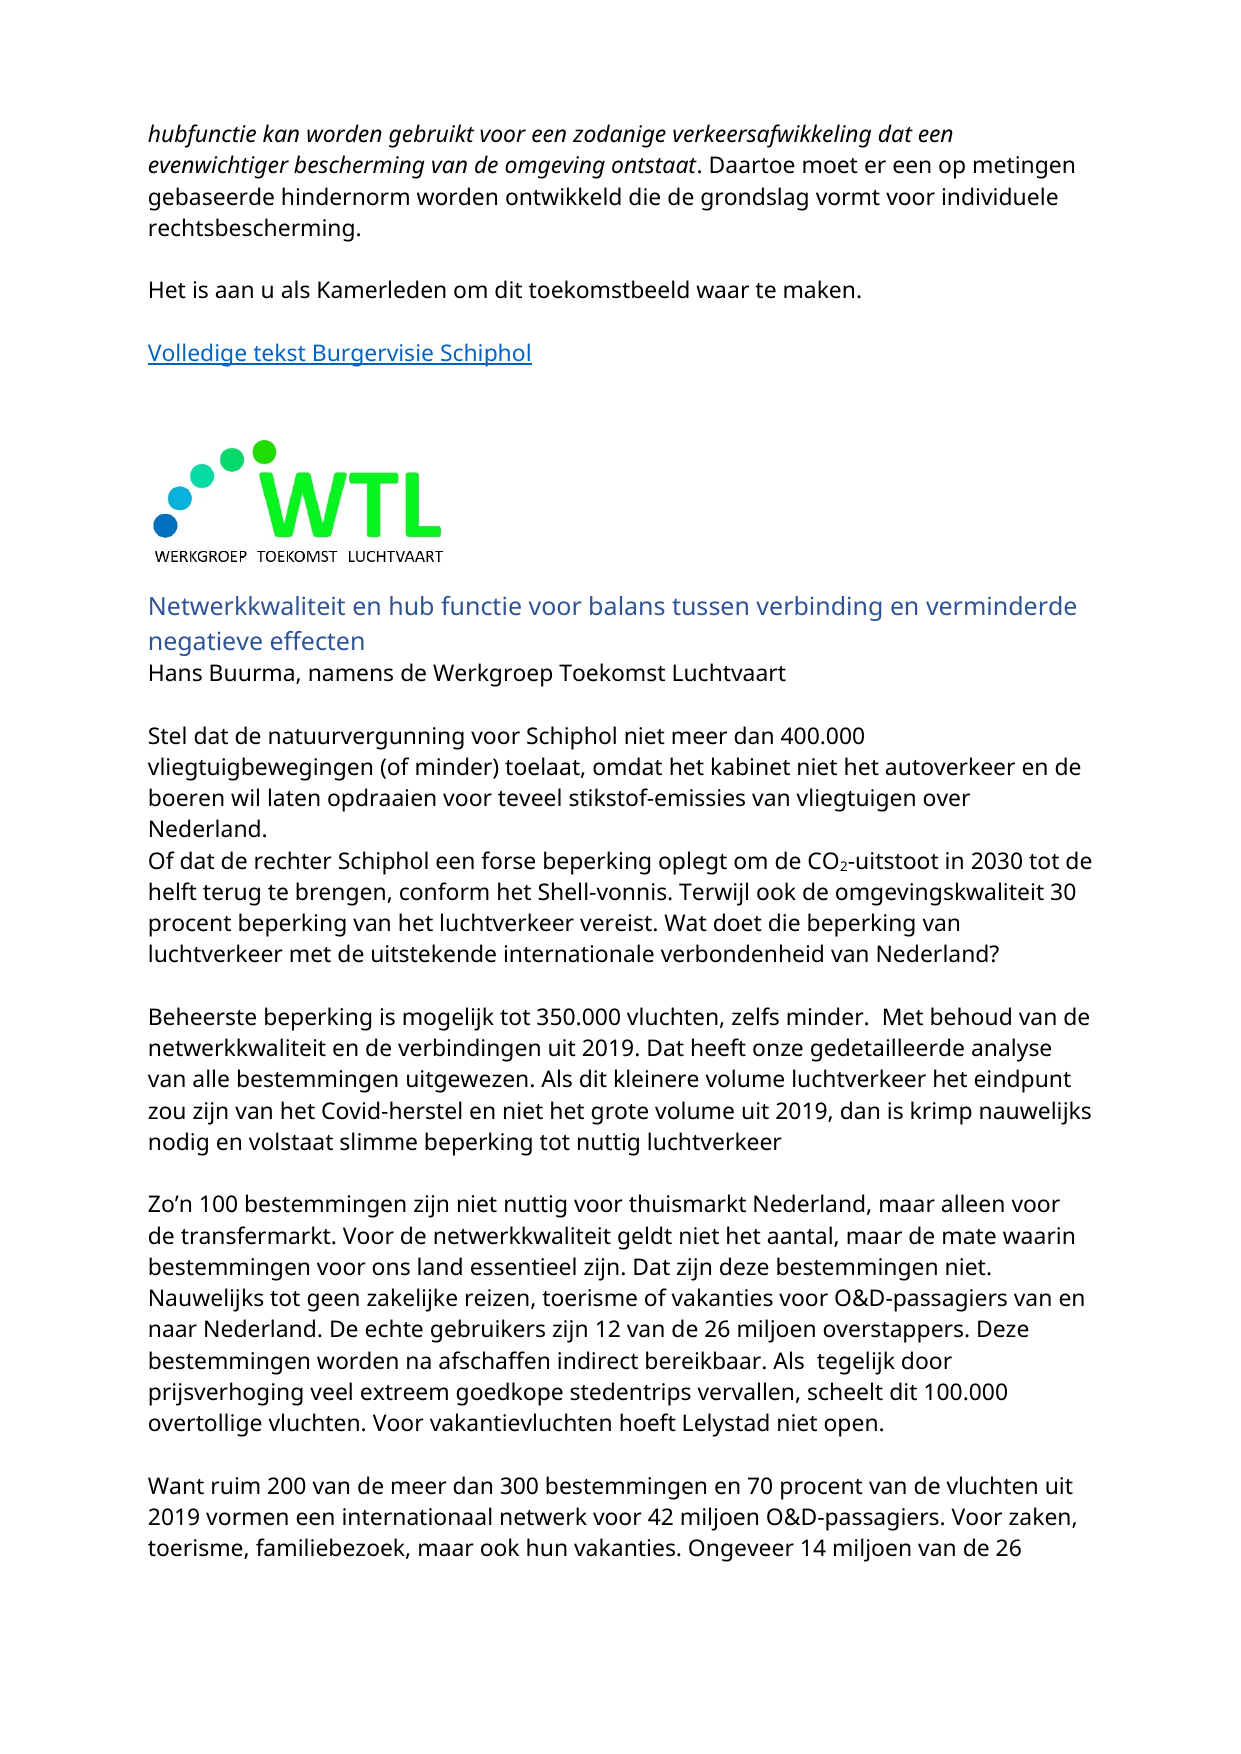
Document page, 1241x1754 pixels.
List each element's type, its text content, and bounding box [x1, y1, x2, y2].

subtitle Netwerkkwaliteit en hub functie voor balans tussen verbinding en verminderde negatieve effecten [148, 589, 1093, 657]
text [148, 1470, 1093, 1563]
text Het is aan u als Kamerleden om dit toekomstbeeld waar te maken. [148, 274, 1093, 306]
text Stel dat de natuurvergunning voor Schiphol niet meer dan 400.000 vliegtuigbewegingen (of minder) toelaat, omdat het kabinet niet het autoverkeer en de boeren wil laten opdraaien voor teveel stikstof-emissies van vliegtuigen over Nederland. [148, 720, 1093, 845]
text Hans Buurma, namens de Werkgroep Toekomst Luchtvaart [148, 657, 1093, 688]
text Zo’n 100 bestemmingen zijn niet nuttig voor thuismarkt Nederland, maar alleen voor de transfermarkt. Voor de netwerkkwaliteit geldt niet het aantal, maar de mate waarin bestemmingen voor ons land essentieel zijn. Dat zijn deze bestemmingen niet. Nauwelijks tot geen zakelijke reizen, toerisme of vakanties voor O&D-passagiers van en naar Nederland. De echte gebruikers zijn 12 van de 26 miljoen overstappers. Deze bestemmingen worden na afschaffen indirect bereikbaar. Als tegelijk door prijsverhoging veel extreem goedkope stedentrips vervallen, scheelt dit 100.000 overtollige vluchten. Voor vakantievluchten hoeft Lelystad niet open. [148, 1188, 1093, 1438]
text Volledige tekst Burgervisie Schiphol [148, 337, 1093, 368]
text Of dat de rechter Schiphol een forse beperking oplegt om de CO2-uitstoot in 2030 tot de helft terug te brengen, conform het Shell-vonnis. Terwijl ook de omgevingskwaliteit 30 procent beperking van het luchtverkeer vereist. Wat doet die beperking van luchtverkeer met de uitstekende internationale verbondenheid van Nederland? [148, 845, 1093, 970]
text Beheerste beperking is mogelijk tot 350.000 vluchten, zelfs minder. Met behoud van de netwerkkwaliteit en de verbindingen uit 2019. Dat heeft onze gedetailleerde analyse van alle bestemmingen uitgewezen. Als dit kleinere volume luchtverkeer het eindpunt zou zijn van het Covid-herstel en niet het grote volume uit 2019, dan is krimp nauwelijks nodig en volstaat slimme beperking tot nuttig luchtverkeer [148, 1001, 1093, 1157]
picture [147, 437, 448, 567]
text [148, 118, 1093, 243]
